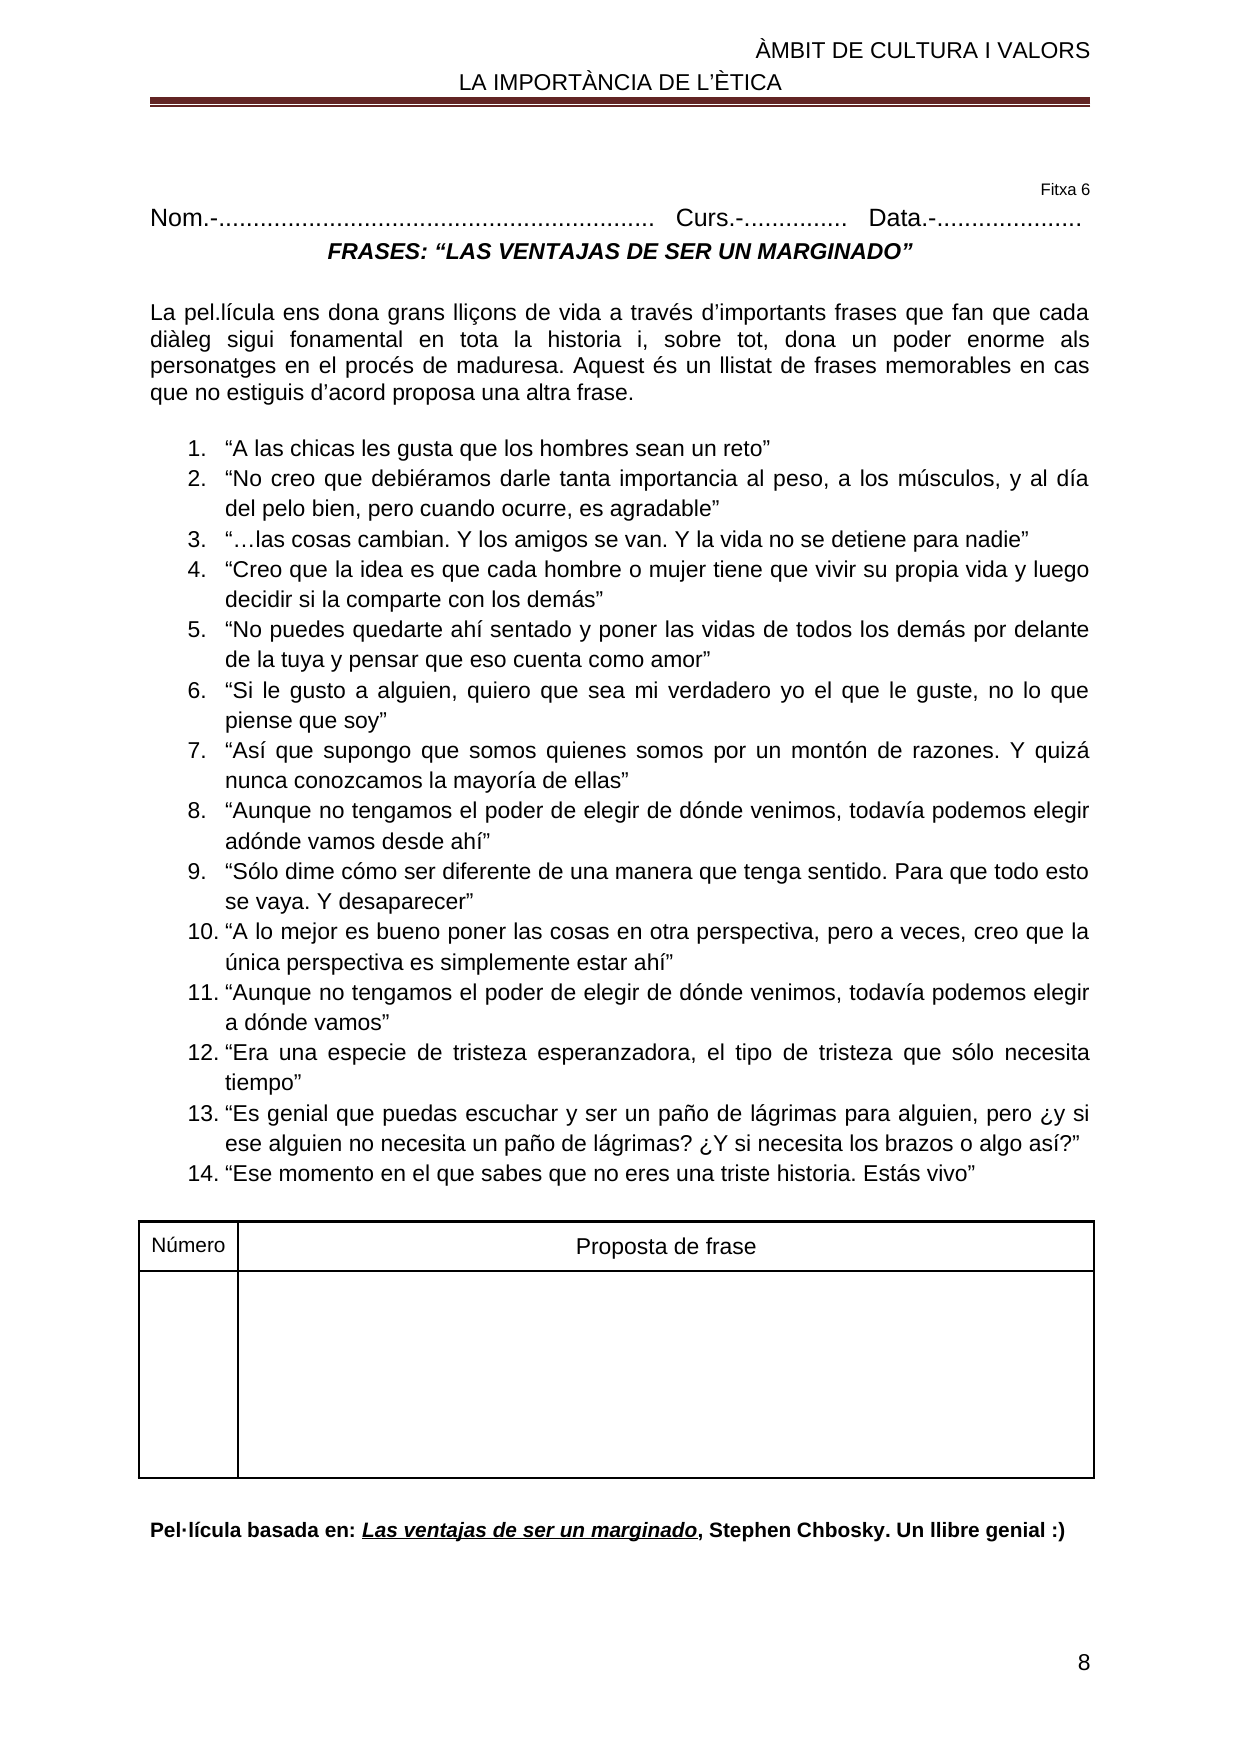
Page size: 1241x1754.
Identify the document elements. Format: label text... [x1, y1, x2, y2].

table_header Proposta de frase [239, 1223, 1093, 1270]
list “Es genial que puedas escuchar y ser un paño de lágrimas para alguien, pero ¿y si ese alguien no necesita un paño de lágrimas? ¿Y si necesita los brazos o algo así?” [187, 1099, 1090, 1156]
list “No puedes quedarte ahí sentado y poner las vidas de todos los demás por delante de la tuya y pensar que eso cuenta como amor” [187, 616, 1090, 673]
list “Aunque no tengamos el poder de elegir de dónde venimos, todavía podemos elegir a dónde vamos” [187, 979, 1090, 1035]
list “A lo mejor es bueno poner las cosas en otra perspectiva, pero a veces, creo que la única perspectiva es simplemente estar ahí” [187, 918, 1090, 975]
table_cell [239, 1272, 1093, 1477]
list “Sólo dime cómo ser diferente de una manera que tenga sentido. Para que todo esto se vaya. Y desaparecer” [187, 858, 1090, 914]
list “Si le gusto a alguien, quiero que sea mi verdadero yo el que le guste, no lo que piense que soy” [187, 677, 1090, 733]
list “Ese momento en el que sabes que no eres una triste historia. Estás vivo” [187, 1160, 1090, 1186]
table_cell [140, 1272, 237, 1477]
list “Aunque no tengamos el poder de elegir de dónde venimos, todavía podemos elegir adónde vamos desde ahí” [187, 797, 1090, 854]
list “No creo que debiéramos darle tanta importancia al peso, a los músculos, y al día del pelo bien, pero cuando ocurre, es agradable” [187, 465, 1090, 522]
text Pel·lícula basada en: Las ventajas de ser un marginado, Stephen Chbosky. Un llibre genial :) [150, 1517, 1090, 1541]
list “A las chicas les gusta que los hombres sean un reto” [187, 435, 1090, 461]
text La pel.lícula ens dona grans lliçons de vida a través d’importants frases que fan que cada diàleg sigui fonamental en tota la historia i, sobre tot, dona un poder enorme als personatges en el procés de maduresa. Aquest és un llistat de frases memorables en cas que no estiguis d’acord proposa una altra frase. [150, 299, 1090, 405]
list “Era una especie de tristeza esperanzadora, el tipo de tristeza que sólo necesita tiempo” [187, 1039, 1090, 1096]
table_header Número [140, 1223, 237, 1270]
list “…las cosas cambian. Y los amigos se van. Y la vida no se detiene para nadie” [187, 526, 1090, 552]
list “Creo que la idea es que cada hombre o mujer tiene que vivir su propia vida y luego decidir si la comparte con los demás” [187, 556, 1090, 612]
list “Así que supongo que somos quienes somos por un montón de razones. Y quizá nunca conozcamos la mayoría de ellas” [187, 737, 1090, 794]
text FRASES: “LAS VENTAJAS DE SER UN MARGINADO” [150, 238, 1090, 264]
text Fitxa 6 [150, 180, 1090, 199]
text Nom.-............................................................... Curs.-............... Data.-..................... [150, 203, 1090, 232]
